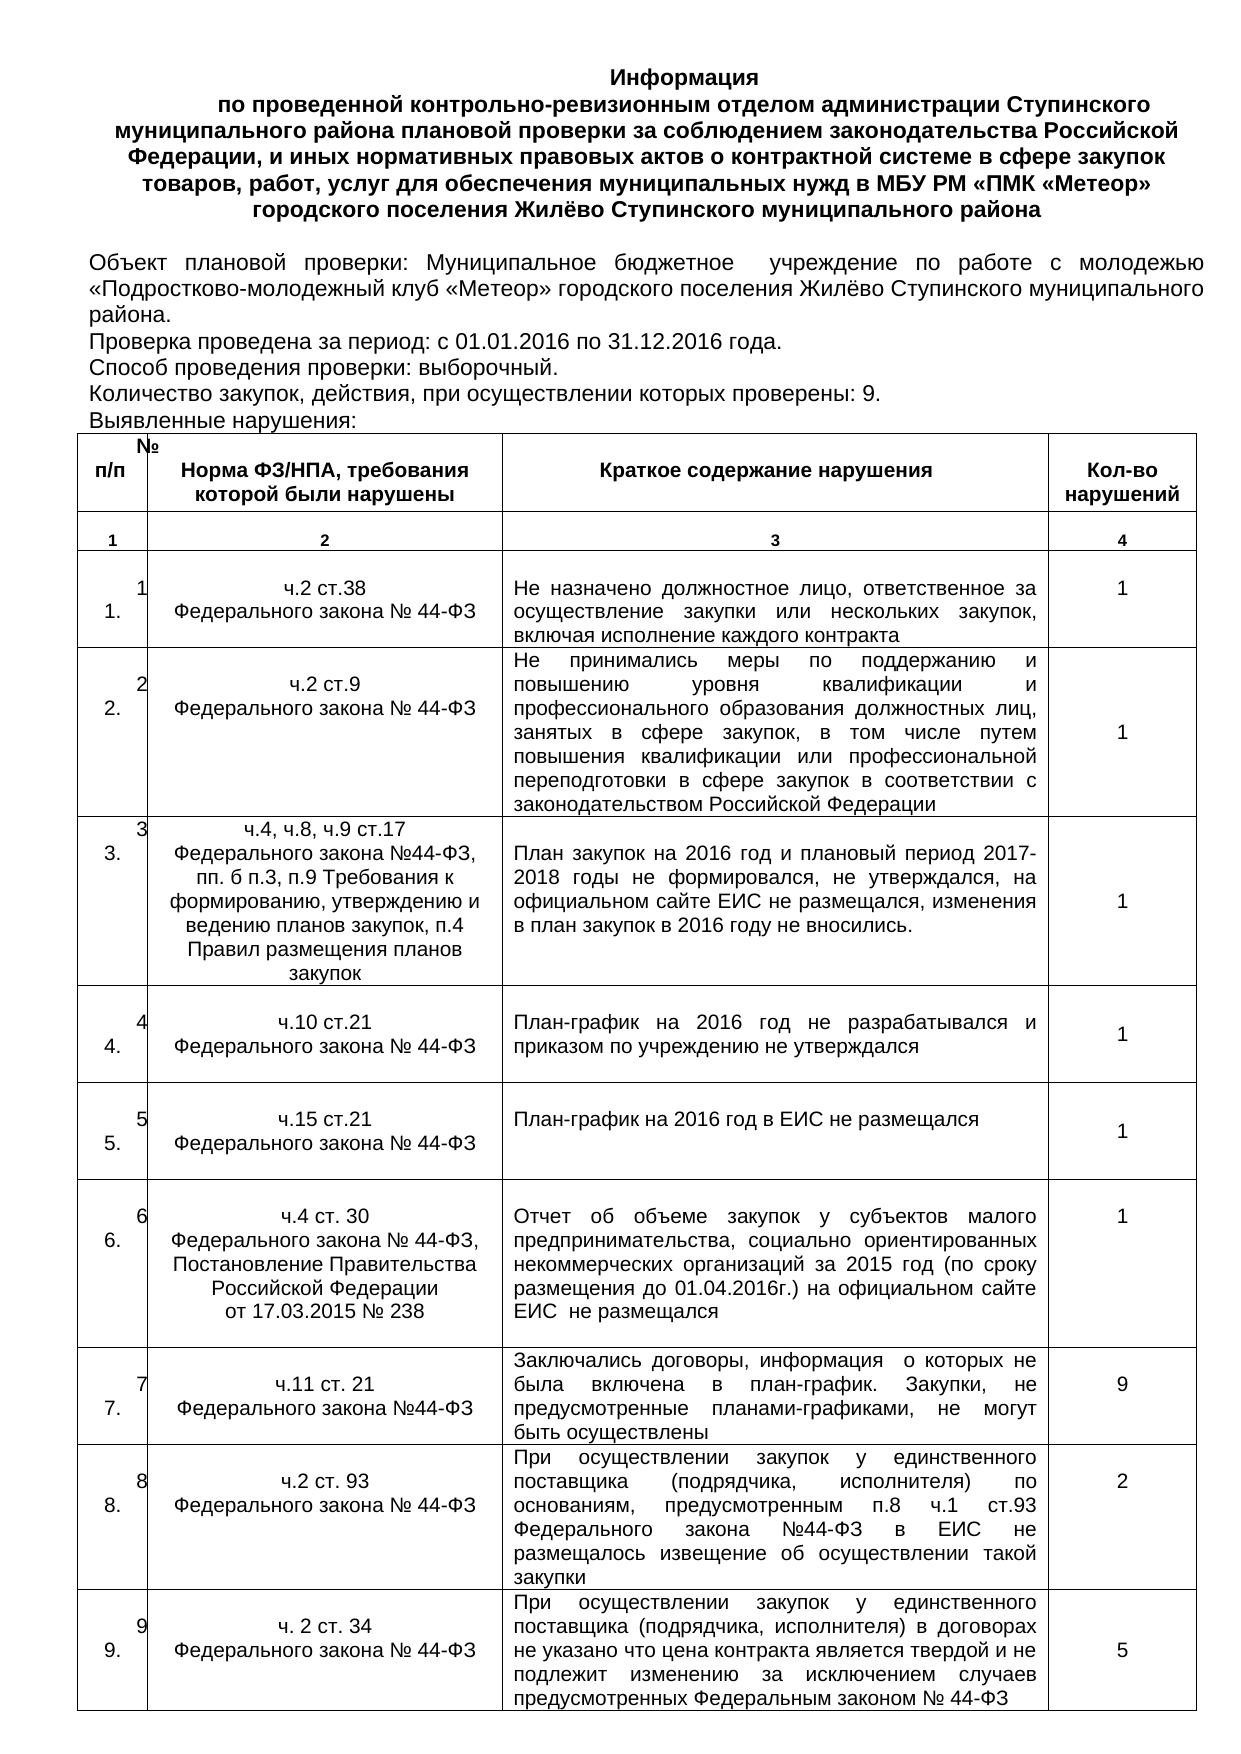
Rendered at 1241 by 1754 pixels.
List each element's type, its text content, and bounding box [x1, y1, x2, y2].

table_cell 1 [1049, 986, 1196, 1082]
table_cell ч.4 ст. 30 Федерального закона № 44-ФЗ, Постановление Правительства Российской Федерации от 17.03.2015 № 238 [148, 1180, 502, 1347]
text Проверка проведена за период: с 01.01.2016 по 31.12.2016 года. [89, 328, 1205, 354]
text Способ проведения проверки: выборочный. [89, 354, 1205, 380]
table_cell ч.2 ст.38 Федерального закона № 44-ФЗ [148, 551, 502, 647]
table_cell ч.4, ч.8, ч.9 ст.17 Федерального закона №44-ФЗ, пп. б п.3, п.9 Требования к формированию, утверждению и ведению планов закупок, п.4 Правил размещения планов закупок [148, 817, 502, 985]
table_cell 66. [78, 1180, 147, 1347]
table_cell 33. [78, 817, 147, 985]
table_cell 55. [78, 1083, 147, 1178]
table_cell План закупок на 2016 год и плановый период 2017-2018 годы не формировался, не утверждался, на официальном сайте ЕИС не размещался, изменения в план закупок в 2016 году не вносились. [503, 817, 1048, 985]
table_cell 1 [1049, 1180, 1196, 1347]
table_cell Заключались договоры, информация о которых не была включена в план-график. Закупки, не предусмотренные планами-графиками, не могут быть осуществлены [503, 1348, 1048, 1444]
table_header № п/п [78, 434, 147, 511]
table_cell План-график на 2016 год не разрабатывался и приказом по учреждению не утверждался [503, 986, 1048, 1082]
text Выявленные нарушения: [89, 407, 1205, 433]
table_cell При осуществлении закупок у единственного поставщика (подрядчика, исполнителя) по основаниям, предусмотренным п.8 ч.1 ст.93 Федерального закона №44-ФЗ в ЕИС не размещалось извещение об осуществлении такой закупки [503, 1445, 1048, 1589]
table_cell 1 [1049, 551, 1196, 647]
table_cell ч.2 ст. 93 Федерального закона № 44-ФЗ [148, 1445, 502, 1589]
table_cell При осуществлении закупок у единственного поставщика (подрядчика, исполнителя) в договорах не указано что цена контракта является твердой и не подлежит изменению за исключением случаев предусмотренных Федеральным законом № 44-ФЗ [503, 1590, 1048, 1710]
table_cell План-график на 2016 год в ЕИС не размещался [503, 1083, 1048, 1178]
table_cell 5 [1049, 1590, 1196, 1710]
table_cell 4 [1049, 512, 1196, 550]
table_cell 9 [1049, 1348, 1196, 1444]
table_cell 11. [78, 551, 147, 647]
table_header Норма ФЗ/НПА, требования которой были нарушены [148, 434, 502, 511]
table_cell Не назначено должностное лицо, ответственное за осуществление закупки или нескольких закупок, включая исполнение каждого контракта [503, 551, 1048, 647]
table_cell 3 [503, 512, 1048, 550]
text Информация [89, 64, 1205, 91]
table_cell 77. [78, 1348, 147, 1444]
table_cell 1 [1049, 648, 1196, 816]
table_cell ч.15 ст.21 Федерального закона № 44-ФЗ [148, 1083, 502, 1178]
table_cell Отчет об объеме закупок у субъектов малого предпринимательства, социально ориентированных некоммерческих организаций за 2015 год (по сроку размещения до 01.04.2016г.) на официальном сайте ЕИС не размещался [503, 1180, 1048, 1347]
table_cell ч.10 ст.21 Федерального закона № 44-ФЗ [148, 986, 502, 1082]
text Количество закупок, действия, при осуществлении которых проверены: 9. [89, 380, 1205, 407]
table_cell 2 [148, 512, 502, 550]
table_cell 1 [1049, 1083, 1196, 1178]
text по проведенной контрольно-ревизионным отделом администрации Ступинского муниципального района плановой проверки за соблюдением законодательства Российской Федерации, и иных нормативных правовых актов о контрактной системе в сфере закупок товаров, работ, услуг для обеспечения муниципальных нужд в МБУ РМ «ПМК «Метеор» городского поселения Жилёво Ступинского муниципального района [89, 91, 1205, 222]
table_cell 44. [78, 986, 147, 1082]
table_cell 1 [1049, 817, 1196, 985]
table_cell ч.11 ст. 21 Федерального закона №44-ФЗ [148, 1348, 502, 1444]
table_cell 1 [78, 512, 147, 550]
table_cell ч.2 ст.9 Федерального закона № 44-ФЗ [148, 648, 502, 816]
table_cell 22. [78, 648, 147, 816]
table_header Кол-во нарушений [1049, 434, 1196, 511]
table_header Краткое содержание нарушения [503, 434, 1048, 511]
table_cell 2 [1049, 1445, 1196, 1589]
table_cell 99. [78, 1590, 147, 1710]
table_cell ч. 2 ст. 34 Федерального закона № 44-ФЗ [148, 1590, 502, 1710]
text Объект плановой проверки: Муниципальное бюджетное учреждение по работе с молодежью «Подростково-молодежный клуб «Метеор» городского поселения Жилёво Ступинского муниципального района. [89, 249, 1205, 328]
table_cell 88. [78, 1445, 147, 1589]
table_cell Не принимались меры по поддержанию и повышению уровня квалификации и профессионального образования должностных лиц, занятых в сфере закупок, в том числе путем повышения квалификации или профессиональной переподготовки в сфере закупок в соответствии с законодательством Российской Федерации [503, 648, 1048, 816]
